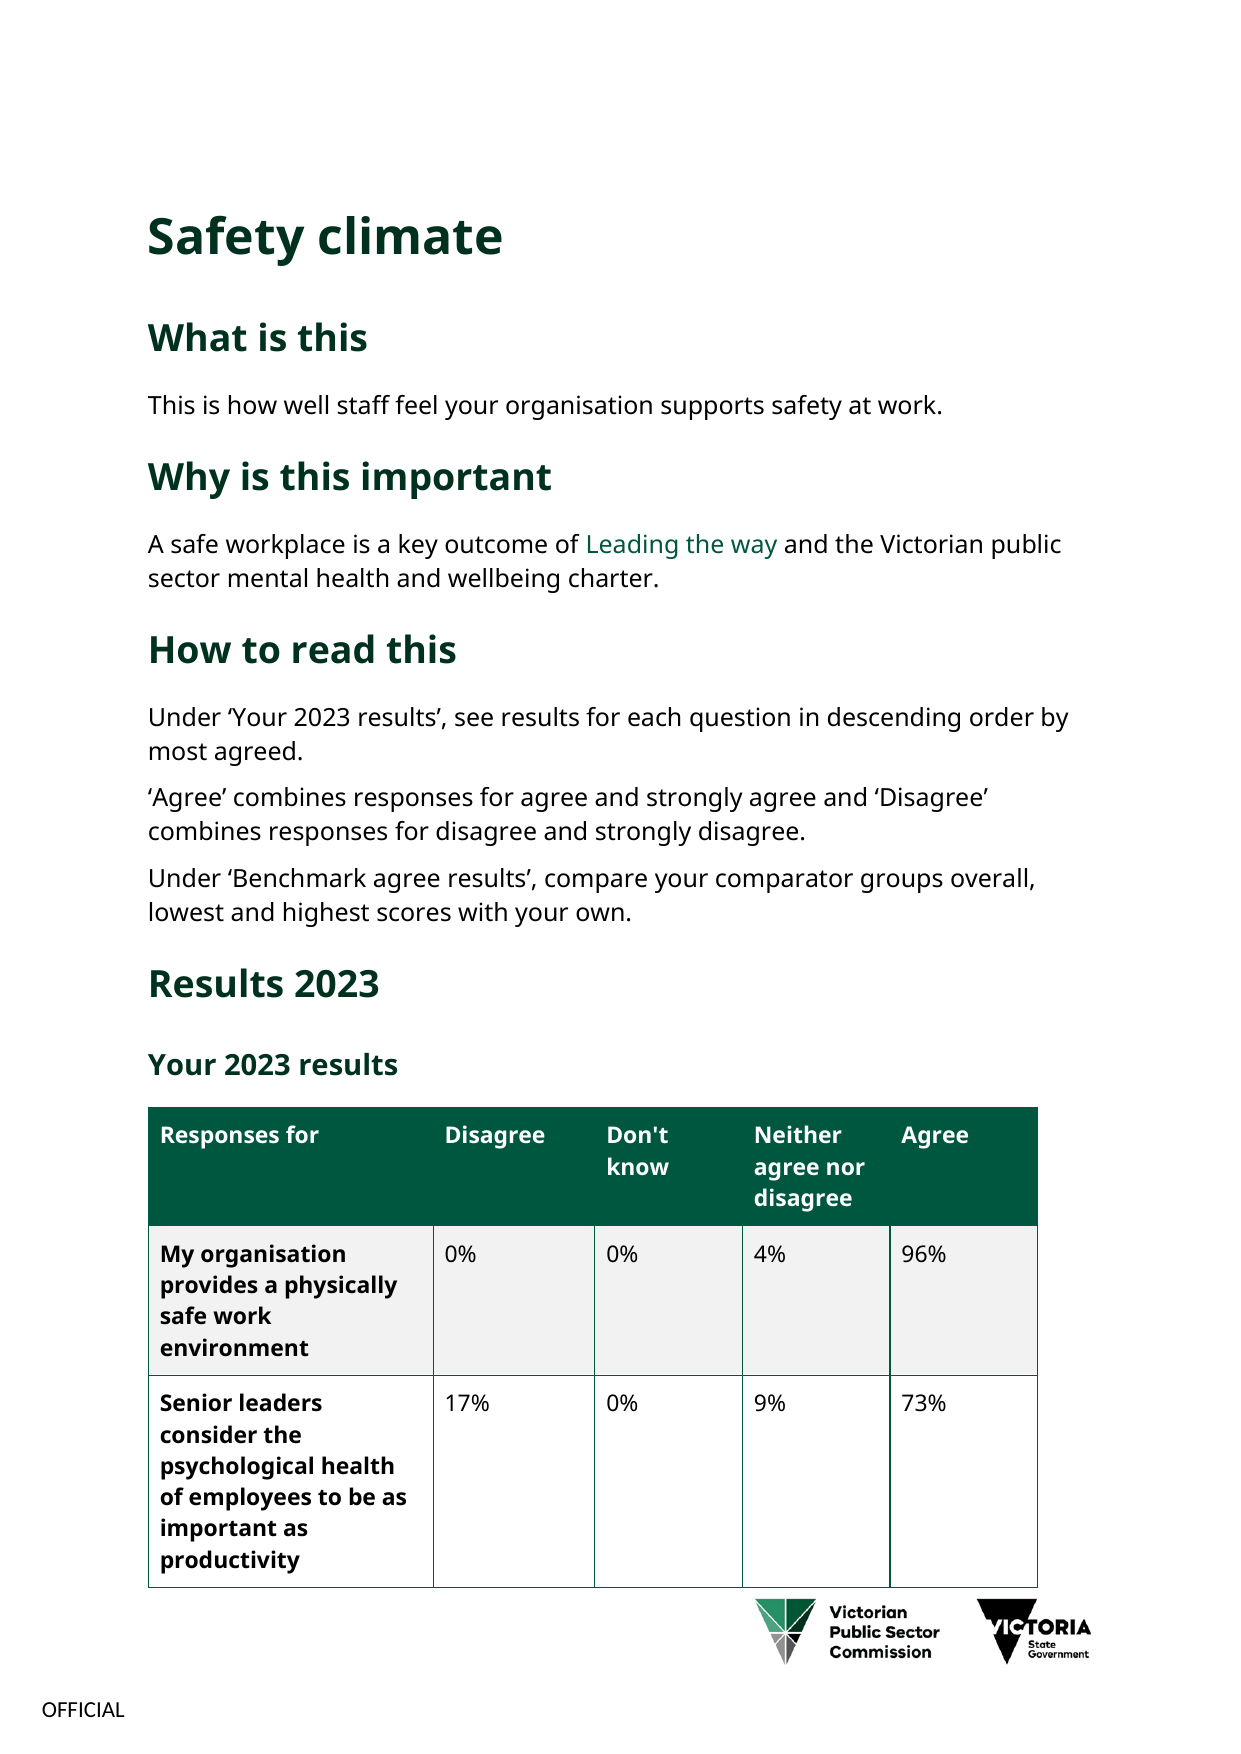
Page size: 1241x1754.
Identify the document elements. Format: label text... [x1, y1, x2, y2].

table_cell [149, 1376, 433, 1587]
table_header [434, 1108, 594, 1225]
text Under ‘Your 2023 results’, see results for each question in descending order by most agreed. [148, 699, 1092, 768]
text A safe workplace is a key outcome of Leading the way and the Victorian public sector mental health and wellbeing charter. [148, 526, 1092, 594]
subtitle What is this [148, 311, 1092, 362]
subtitle Your 2023 results [148, 1044, 1092, 1084]
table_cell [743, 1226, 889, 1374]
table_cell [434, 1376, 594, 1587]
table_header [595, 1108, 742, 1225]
text This is how well staff feel your organisation supports safety at work. [148, 387, 1092, 421]
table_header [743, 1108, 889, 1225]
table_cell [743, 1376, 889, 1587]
picture [754, 1598, 1093, 1666]
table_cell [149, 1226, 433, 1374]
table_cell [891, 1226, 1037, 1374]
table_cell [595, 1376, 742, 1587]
subtitle Why is this important [148, 451, 1092, 502]
subtitle How to read this [148, 624, 1092, 675]
text Under ‘Benchmark agree results’, compare your comparator groups overall, lowest and highest scores with your own. [148, 861, 1092, 929]
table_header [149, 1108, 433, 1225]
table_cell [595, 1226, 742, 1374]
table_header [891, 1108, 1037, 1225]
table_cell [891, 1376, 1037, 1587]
subtitle Results 2023 [148, 958, 1092, 1009]
text ‘Agree’ combines responses for agree and strongly agree and ‘Disagree’ combines responses for disagree and strongly disagree. [148, 780, 1092, 848]
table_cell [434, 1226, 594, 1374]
subtitle Safety climate [148, 201, 1092, 269]
